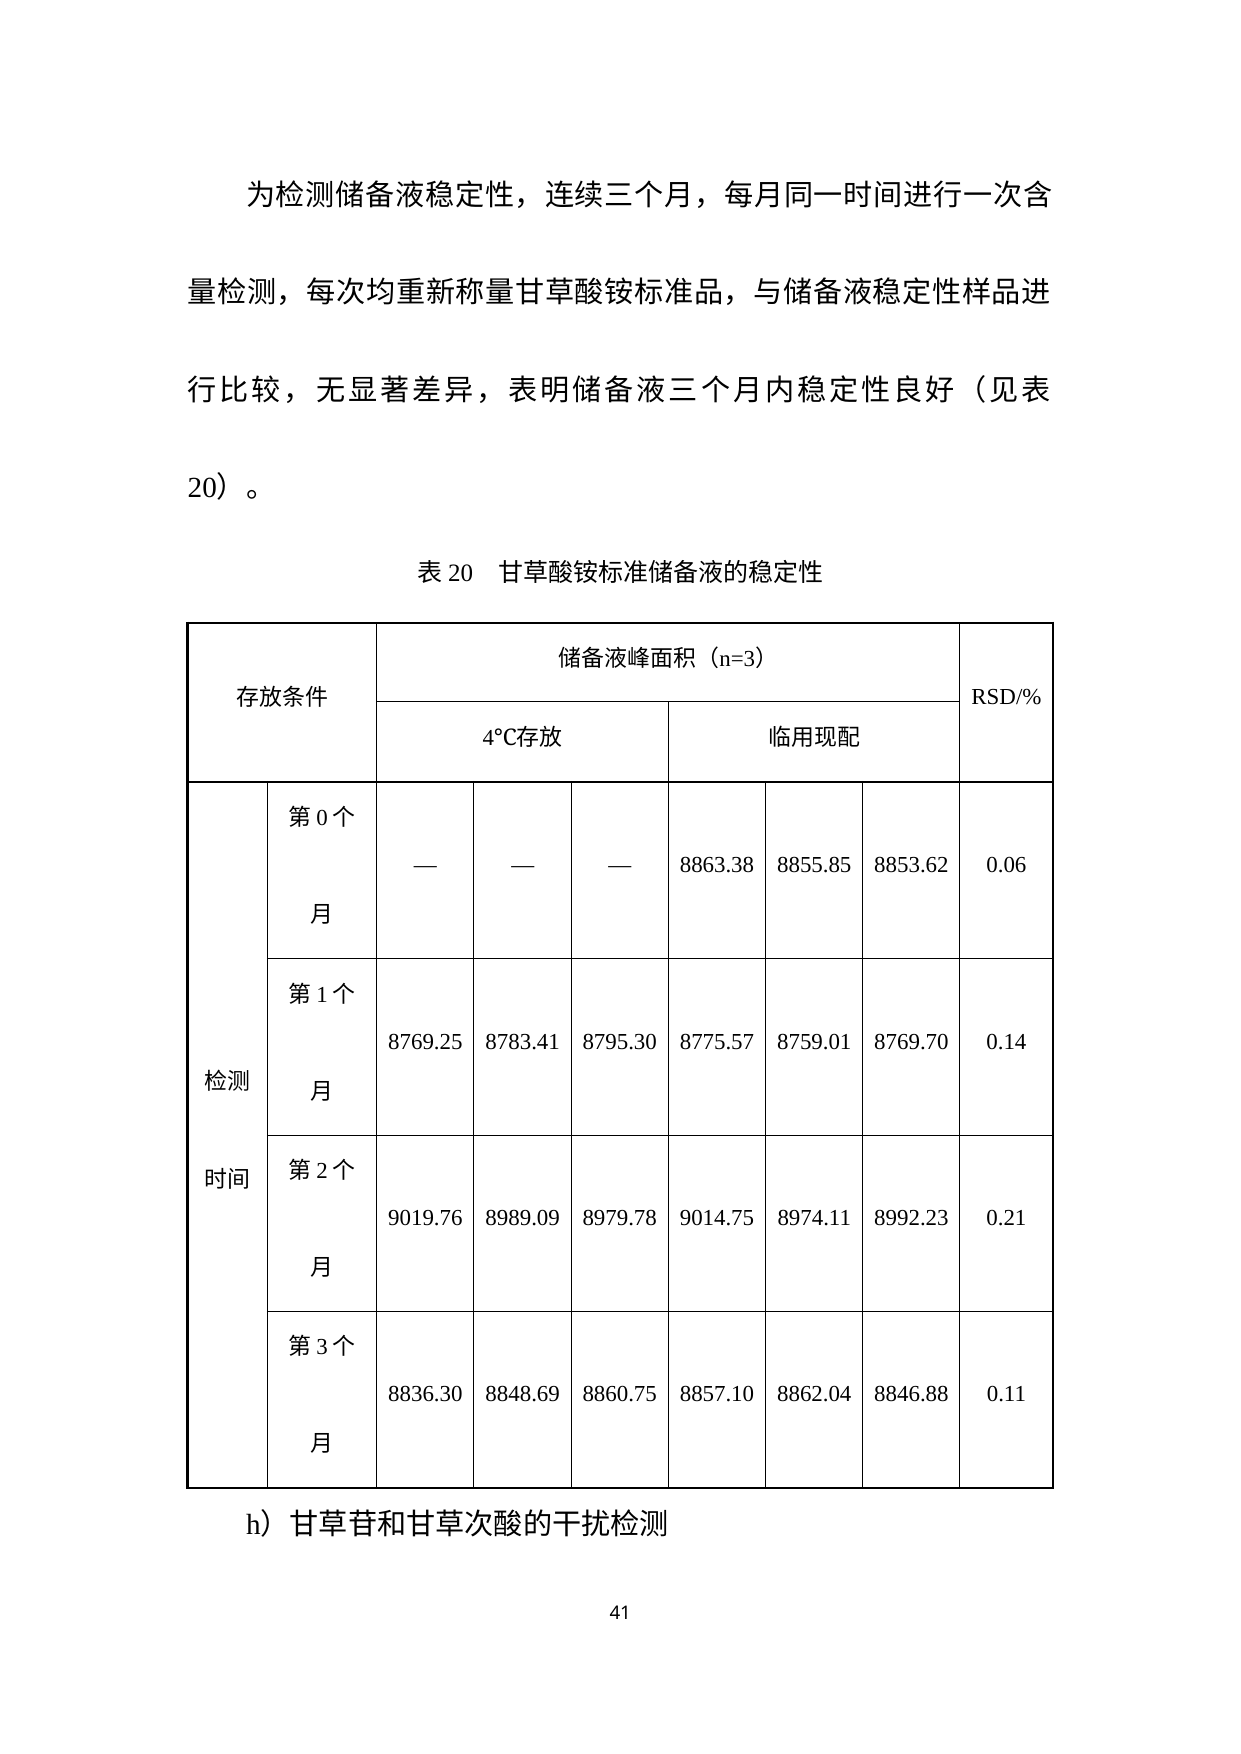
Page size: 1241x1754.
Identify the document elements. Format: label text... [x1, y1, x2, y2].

table_cell 检测时间 [189, 783, 267, 1487]
table_cell 8979.78 [572, 1136, 668, 1311]
table_cell 8846.88 [863, 1312, 959, 1487]
table_cell 0.21 [960, 1136, 1052, 1311]
table_cell 0.14 [960, 959, 1052, 1135]
table_cell 临用现配 [669, 702, 959, 781]
text h）甘草苷和甘草次酸的干扰检测 [187, 1489, 1053, 1554]
table_cell 8860.75 [572, 1312, 668, 1487]
table_cell 8853.62 [863, 783, 959, 958]
table_cell 8836.30 [377, 1312, 473, 1487]
table_cell — [377, 783, 473, 958]
table_cell 8974.11 [766, 1136, 862, 1311]
table_cell 9014.75 [669, 1136, 765, 1311]
table_cell 8862.04 [766, 1312, 862, 1487]
table_cell 4℃存放 [377, 702, 668, 781]
table_cell 8863.38 [669, 783, 765, 958]
table_cell 第2个月 [268, 1136, 376, 1311]
table_cell 第0个月 [268, 783, 376, 958]
text 为检测储备液稳定性，连续三个月，每月同一时间进行一次含量检测，每次均重新称量甘草酸铵标准品，与储备液稳定性样品进行比较，无显著差异，表明储备液三个月内稳定性良好（见表20）。 [187, 160, 1053, 517]
table_cell 8769.70 [863, 959, 959, 1135]
table_header RSD/% [960, 624, 1052, 781]
table_cell 8992.23 [863, 1136, 959, 1311]
table_cell 9019.76 [377, 1136, 473, 1311]
table_cell 第3个月 [268, 1312, 376, 1487]
table_cell 8783.41 [474, 959, 571, 1135]
table_header 储备液峰面积（n=3） [377, 624, 959, 701]
table_cell 0.11 [960, 1312, 1052, 1487]
table_cell 8795.30 [572, 959, 668, 1135]
table_cell 8769.25 [377, 959, 473, 1135]
table_cell 8989.09 [474, 1136, 571, 1311]
table_cell — [474, 783, 571, 958]
table_cell 0.06 [960, 783, 1052, 958]
table_header 存放条件 [189, 624, 376, 781]
table_cell 8759.01 [766, 959, 862, 1135]
table_cell 第1个月 [268, 959, 376, 1135]
table_cell 8857.10 [669, 1312, 765, 1487]
table_cell 8848.69 [474, 1312, 571, 1487]
text 表 20 甘草酸铵标准储备液的稳定性 [187, 538, 1053, 603]
table_cell 8775.57 [669, 959, 765, 1135]
table_cell 8855.85 [766, 783, 862, 958]
table_cell — [572, 783, 668, 958]
